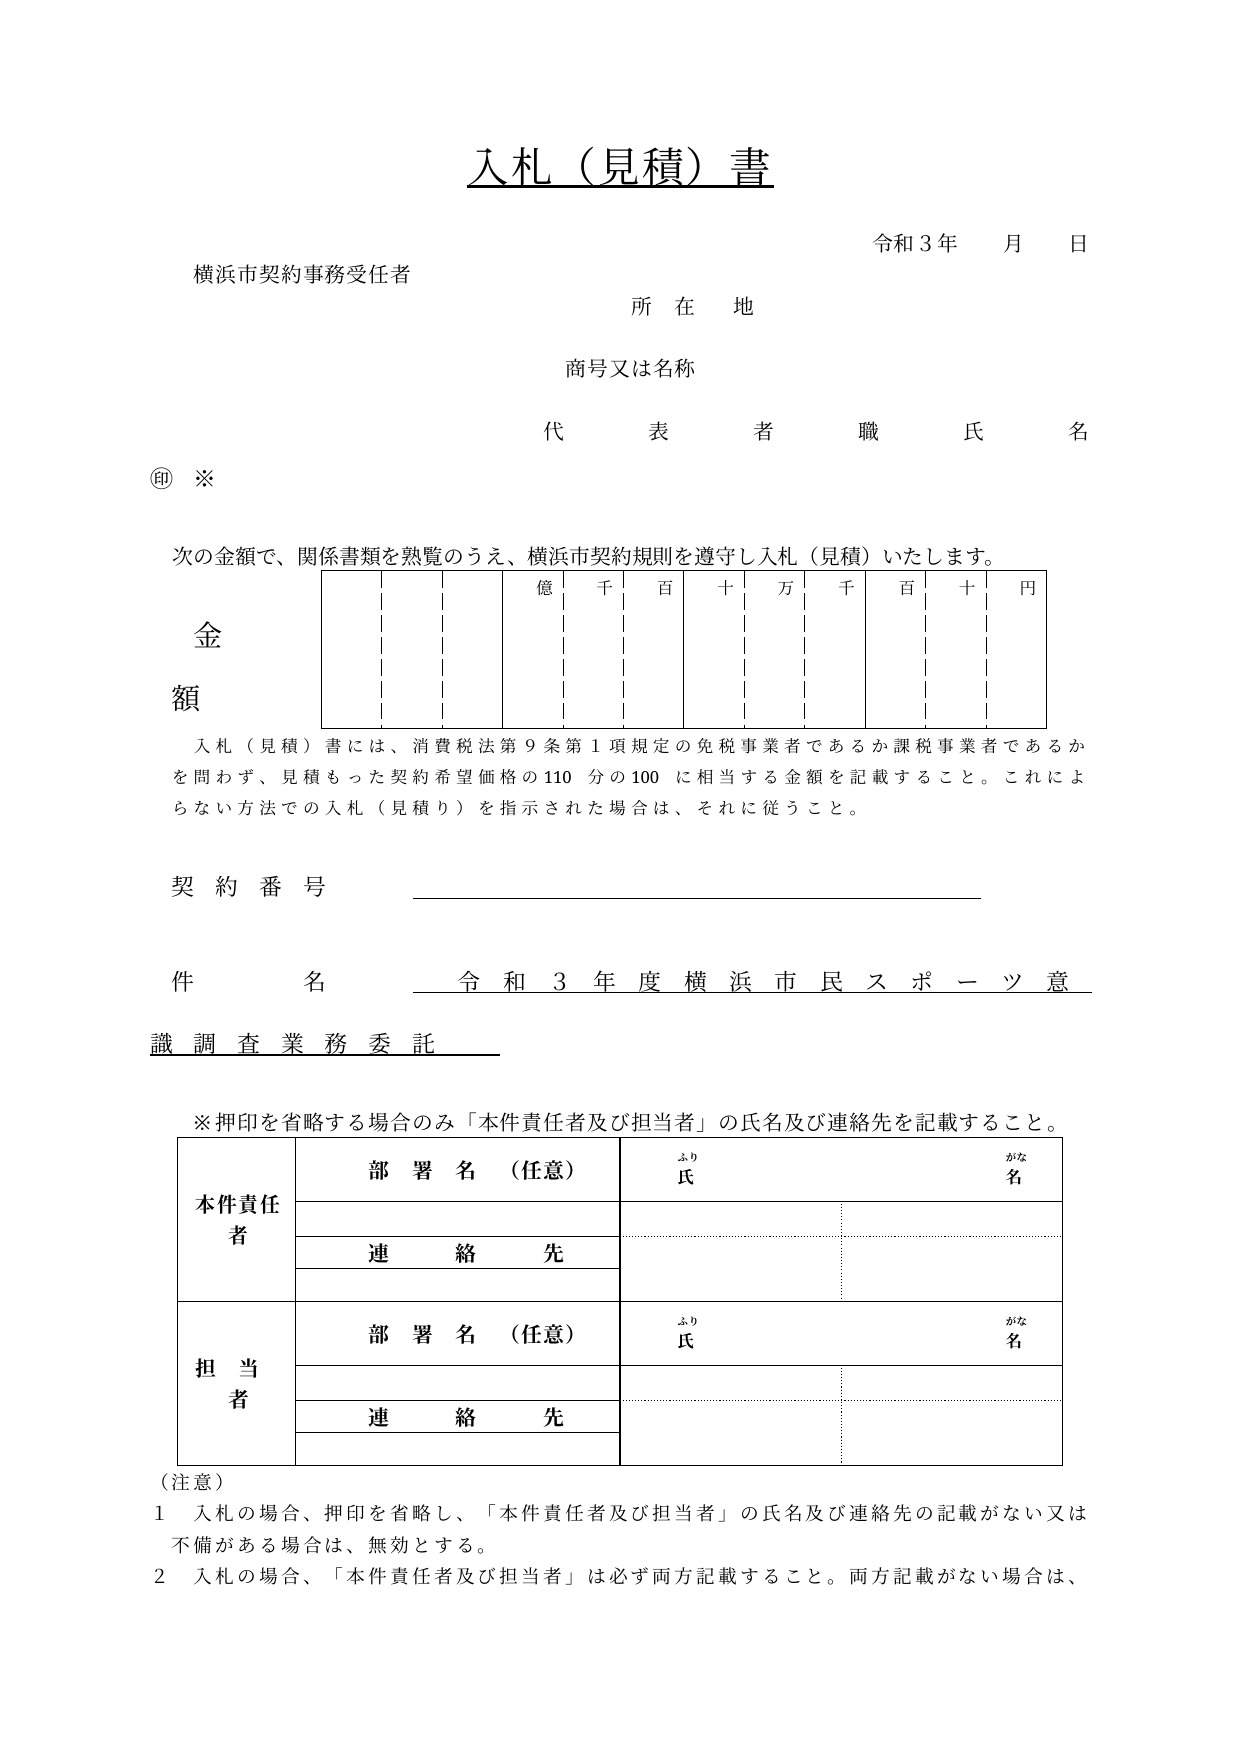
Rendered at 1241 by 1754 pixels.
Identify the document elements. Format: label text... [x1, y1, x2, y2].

table_cell [841, 1236, 1062, 1301]
table_cell [621, 1236, 841, 1301]
table_cell 連 絡 先 [296, 1401, 619, 1432]
table_header 円 [986, 571, 1046, 728]
text １ 入札の場合、押印を省略し、「本件責任者及び担当者」の氏名及び連絡先の記載がない又は不備がある場合は、無効とする。 [150, 1497, 1090, 1560]
table_header 十 [926, 571, 986, 728]
table_header 部 署 名 （任意） [296, 1138, 619, 1201]
table_cell 担当者 [178, 1302, 295, 1465]
table_cell [621, 1366, 841, 1400]
text 代表者職氏名 ㊞※ [150, 415, 1090, 509]
table_header 千 [805, 571, 865, 728]
table_cell [621, 1400, 841, 1465]
table_cell [296, 1269, 619, 1301]
table_cell [841, 1400, 1062, 1465]
table_header [621, 1138, 1062, 1201]
table_cell [296, 1433, 619, 1465]
text 入札（見積）書には、消費税法第９条第１項規定の免税事業者であるか課税事業者であるかを問わず、見積もった契約希望価格の110分の100に相当する金額を記載すること。これによらない方法での入札（見積り）を指示された場合は、それに従うこと。 [165, 729, 1090, 823]
table_cell 連 絡 先 [296, 1237, 619, 1268]
text 横浜市契約事務受任者 [150, 258, 1090, 289]
table_header [442, 571, 502, 728]
text 件 名 令和３年度横浜市民スポーツ意識調査業務委託 [150, 949, 1090, 1074]
table_header 億 [503, 571, 563, 728]
text 入札（見積）書 [150, 133, 1090, 196]
table_cell [296, 1202, 619, 1236]
table_cell [841, 1366, 1062, 1400]
table_header 金 額 [155, 570, 321, 728]
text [150, 1560, 1090, 1591]
table_header 十 [684, 571, 744, 728]
table_header 万 [744, 571, 805, 728]
table_cell [621, 1302, 1062, 1364]
table_cell [841, 1202, 1062, 1236]
table_header 百 [624, 571, 683, 728]
table_header 千 [563, 571, 623, 728]
table_header [322, 571, 382, 728]
table_cell [296, 1366, 619, 1400]
text 契約番号 [150, 854, 1090, 917]
table_header 百 [866, 571, 926, 728]
text 所在地 [150, 289, 1090, 321]
text 商号又は名称 [150, 352, 1090, 384]
text （注意） [150, 1466, 1090, 1497]
text 令和３年 月 日 [150, 227, 1090, 258]
text 次の金額で、関係書類を熟覧のうえ、横浜市契約規則を遵守し入札（見積）いたします。 [150, 540, 1090, 570]
table_header [382, 571, 442, 728]
table_cell 部 署 名 （任意） [296, 1302, 619, 1364]
table_cell [621, 1202, 841, 1236]
table_header 本件責任者 [178, 1138, 295, 1301]
text ※押印を省略する場合のみ「本件責任者及び担当者」の氏名及び連絡先を記載すること。 [150, 1105, 1090, 1137]
